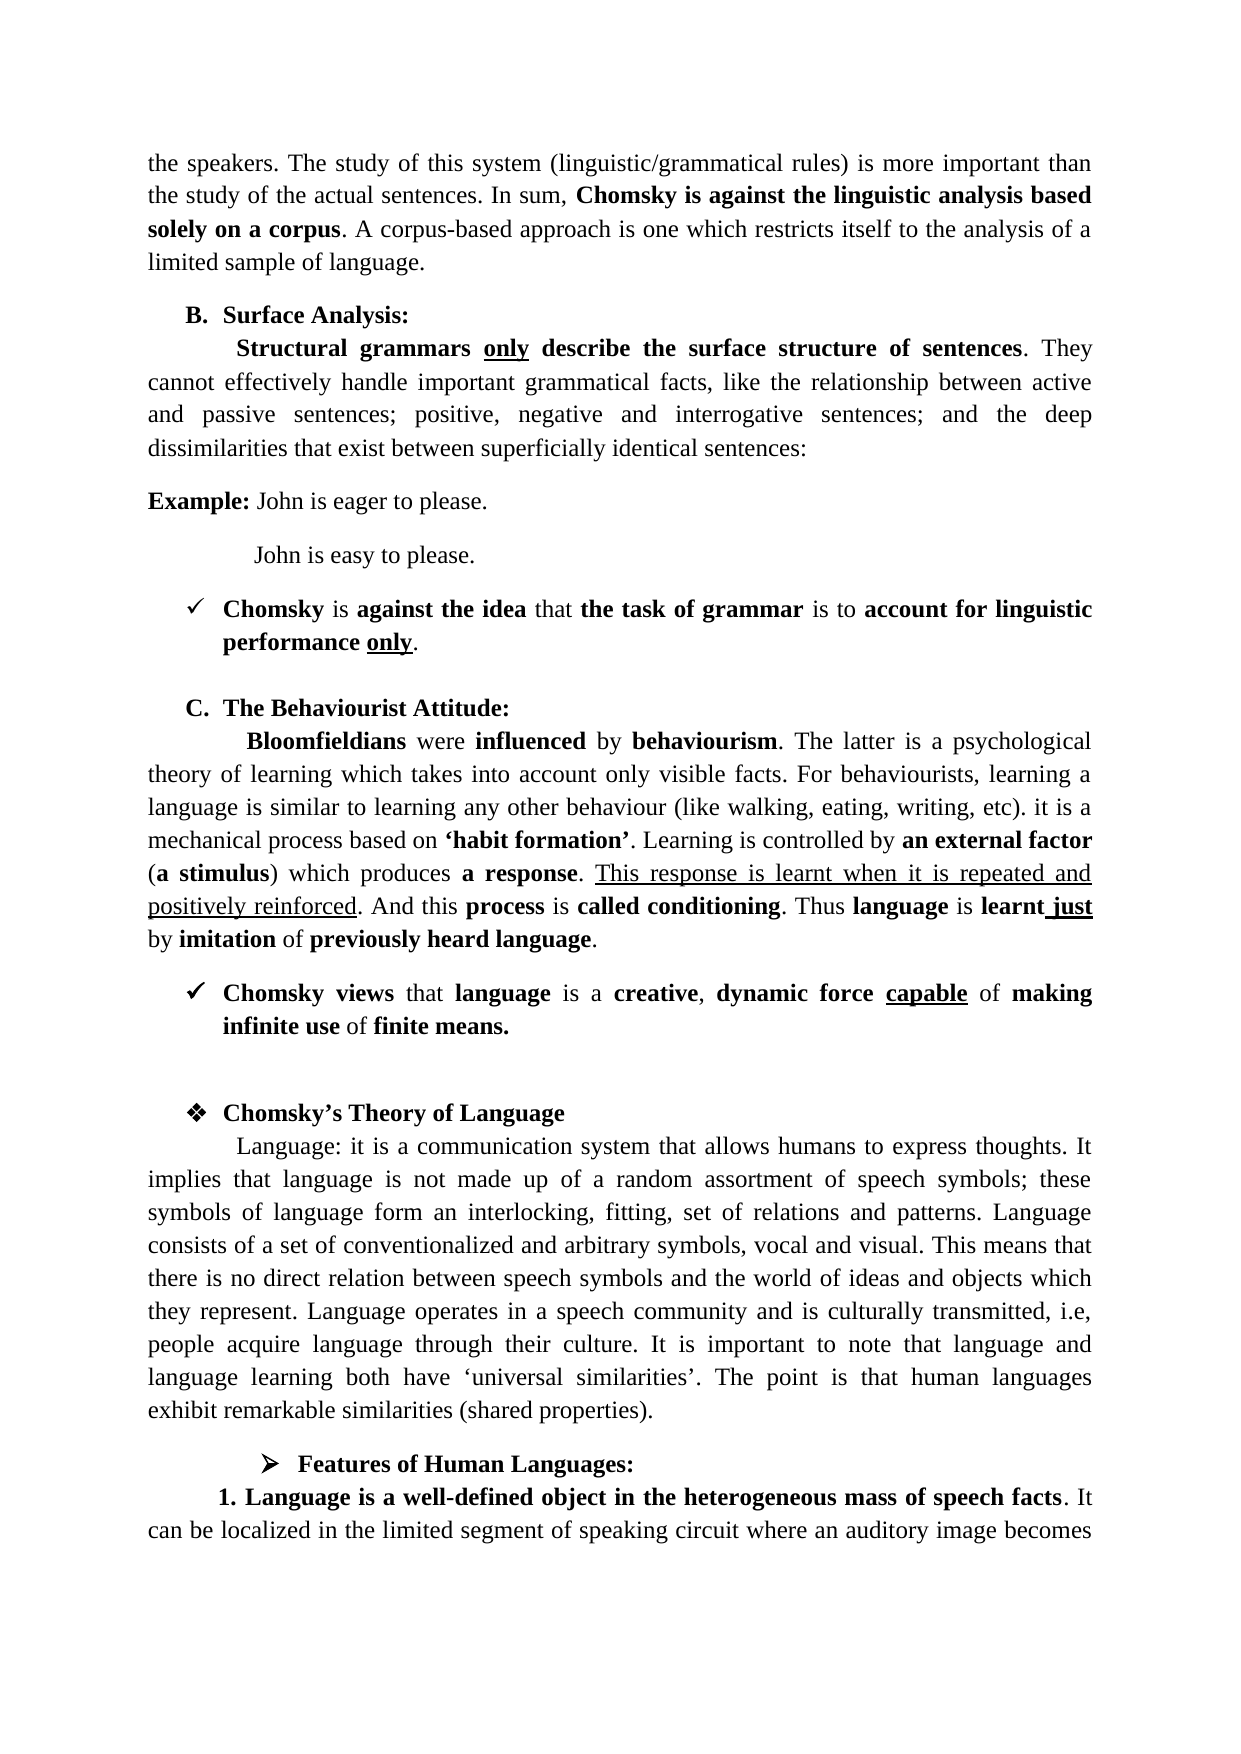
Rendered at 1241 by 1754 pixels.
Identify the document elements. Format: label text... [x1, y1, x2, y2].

text John is easy to please. [148, 540, 1093, 569]
list Chomsky is against the idea that the task of grammar is to account for linguistic performance only. [185, 594, 1093, 656]
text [148, 148, 1093, 275]
text Bloomfieldians were influenced by behaviourism. The latter is a psychological theory of learning which takes into account only visible facts. For behaviourists, learning a language is similar to learning any other behaviour (like walking, eating, writing, etc). it is a mechanical process based on ‘habit formation’. Learning is controlled by an external factor (a stimulus) which produces a response. This response is learnt when it is repeated and positively reinforced. And this process is called conditioning. Thus language is learnt just by imitation of previously heard language. [148, 726, 1093, 953]
text Language: it is a communication system that allows humans to express thoughts. It implies that language is not made up of a random assortment of speech symbols; these symbols of language form an interlocking, fitting, set of relations and patterns. Language consists of a set of conventionalized and arbitrary symbols, vocal and visual. This means that there is no direct relation between speech symbols and the world of ideas and objects which they represent. Language operates in a speech community and is culturally transmitted, i.e, people acquire language through their culture. It is important to note that language and language learning both have ‘universal similarities’. The point is that human languages exhibit remarkable similarities (shared properties). [148, 1131, 1093, 1424]
list Chomsky’s Theory of Language [185, 1098, 1093, 1127]
list Features of Human Languages: [260, 1449, 1093, 1478]
list Surface Analysis: [185, 301, 1093, 329]
list The Behaviourist Attitude: [185, 693, 1093, 722]
list Chomsky views that language is a creative, dynamic force capable of making infinite use of finite means. [185, 978, 1093, 1040]
text Structural grammars only describe the surface structure of sentences. They cannot effectively handle important grammatical facts, like the relationship between active and passive sentences; positive, negative and interrogative sentences; and the deep dissimilarities that exist between superficially identical sentences: [148, 333, 1093, 461]
text Example: John is eager to please. [148, 486, 1093, 515]
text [148, 1482, 1093, 1544]
